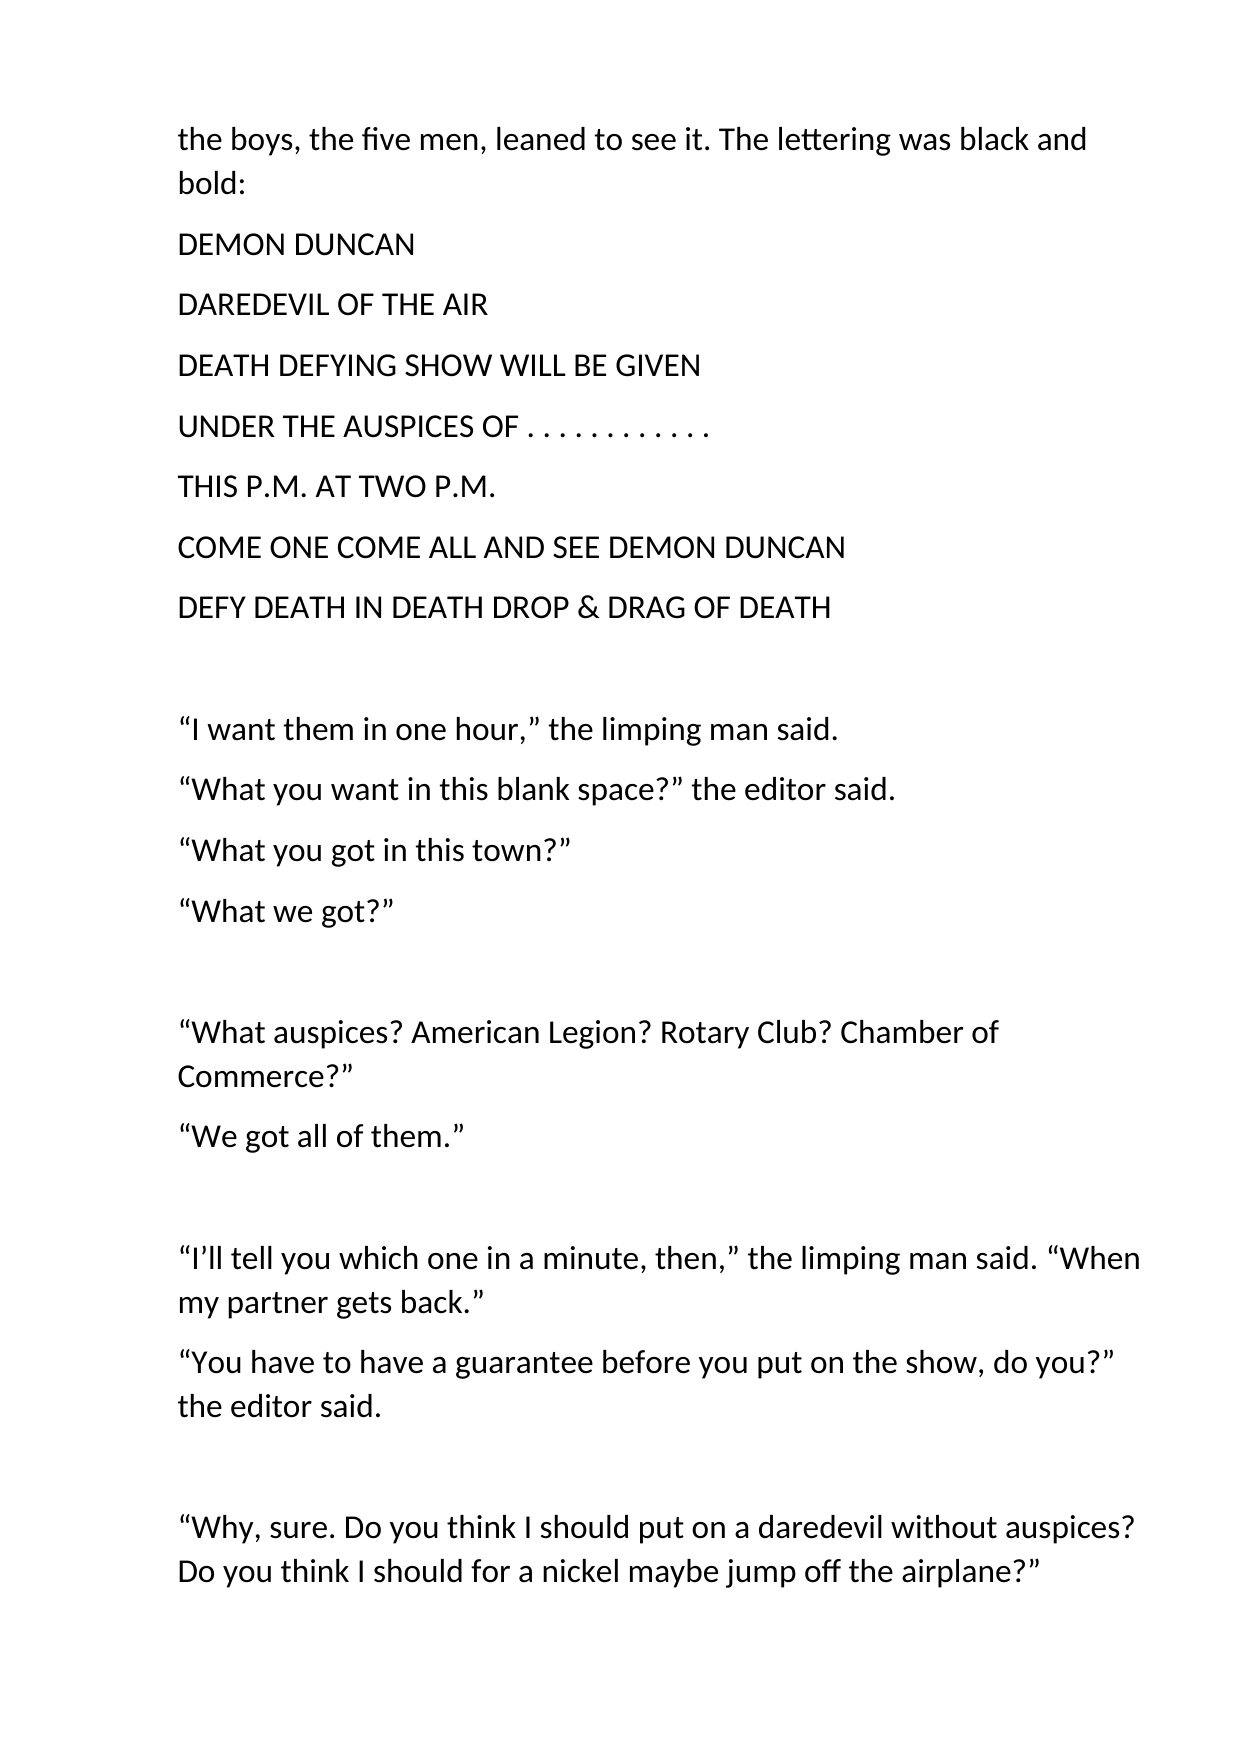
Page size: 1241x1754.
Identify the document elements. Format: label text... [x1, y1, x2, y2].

text “What auspices? American Legion? Rotary Club? Chamber of Commerce?” [177, 1011, 1152, 1096]
text COME ONE COME ALL AND SEE DEMON DUNCAN [177, 526, 1152, 567]
text “I’ll tell you which one in a minute, then,” the limping man said. “When my partner gets back.” [177, 1237, 1152, 1321]
text THIS P.M. AT TWO P.M. [177, 465, 1152, 506]
text “I want them in one hour,” the limping man said. [177, 708, 1152, 748]
text “You have to have a guarantee before you put on the show, do you?” the editor said. [177, 1341, 1152, 1426]
text “Why, sure. Do you think I should put on a daredevil without auspices? Do you think I should for a nickel maybe jump off the airplane?” [177, 1506, 1152, 1591]
text UNDER THE AUSPICES OF . . . . . . . . . . . . [177, 404, 1152, 445]
text “What we got?” [177, 889, 1152, 930]
text DAREDEVIL OF THE AIR [177, 283, 1152, 324]
text DEFY DEATH IN DEATH DROP & DRAG OF DEATH [177, 586, 1152, 627]
text “We got all of them.” [177, 1115, 1152, 1156]
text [177, 118, 1152, 203]
text “What you want in this blank space?” the editor said. [177, 768, 1152, 809]
text DEMON DUNCAN [177, 223, 1152, 263]
text “What you got in this town?” [177, 829, 1152, 870]
text DEATH DEFYING SHOW WILL BE GIVEN [177, 344, 1152, 385]
